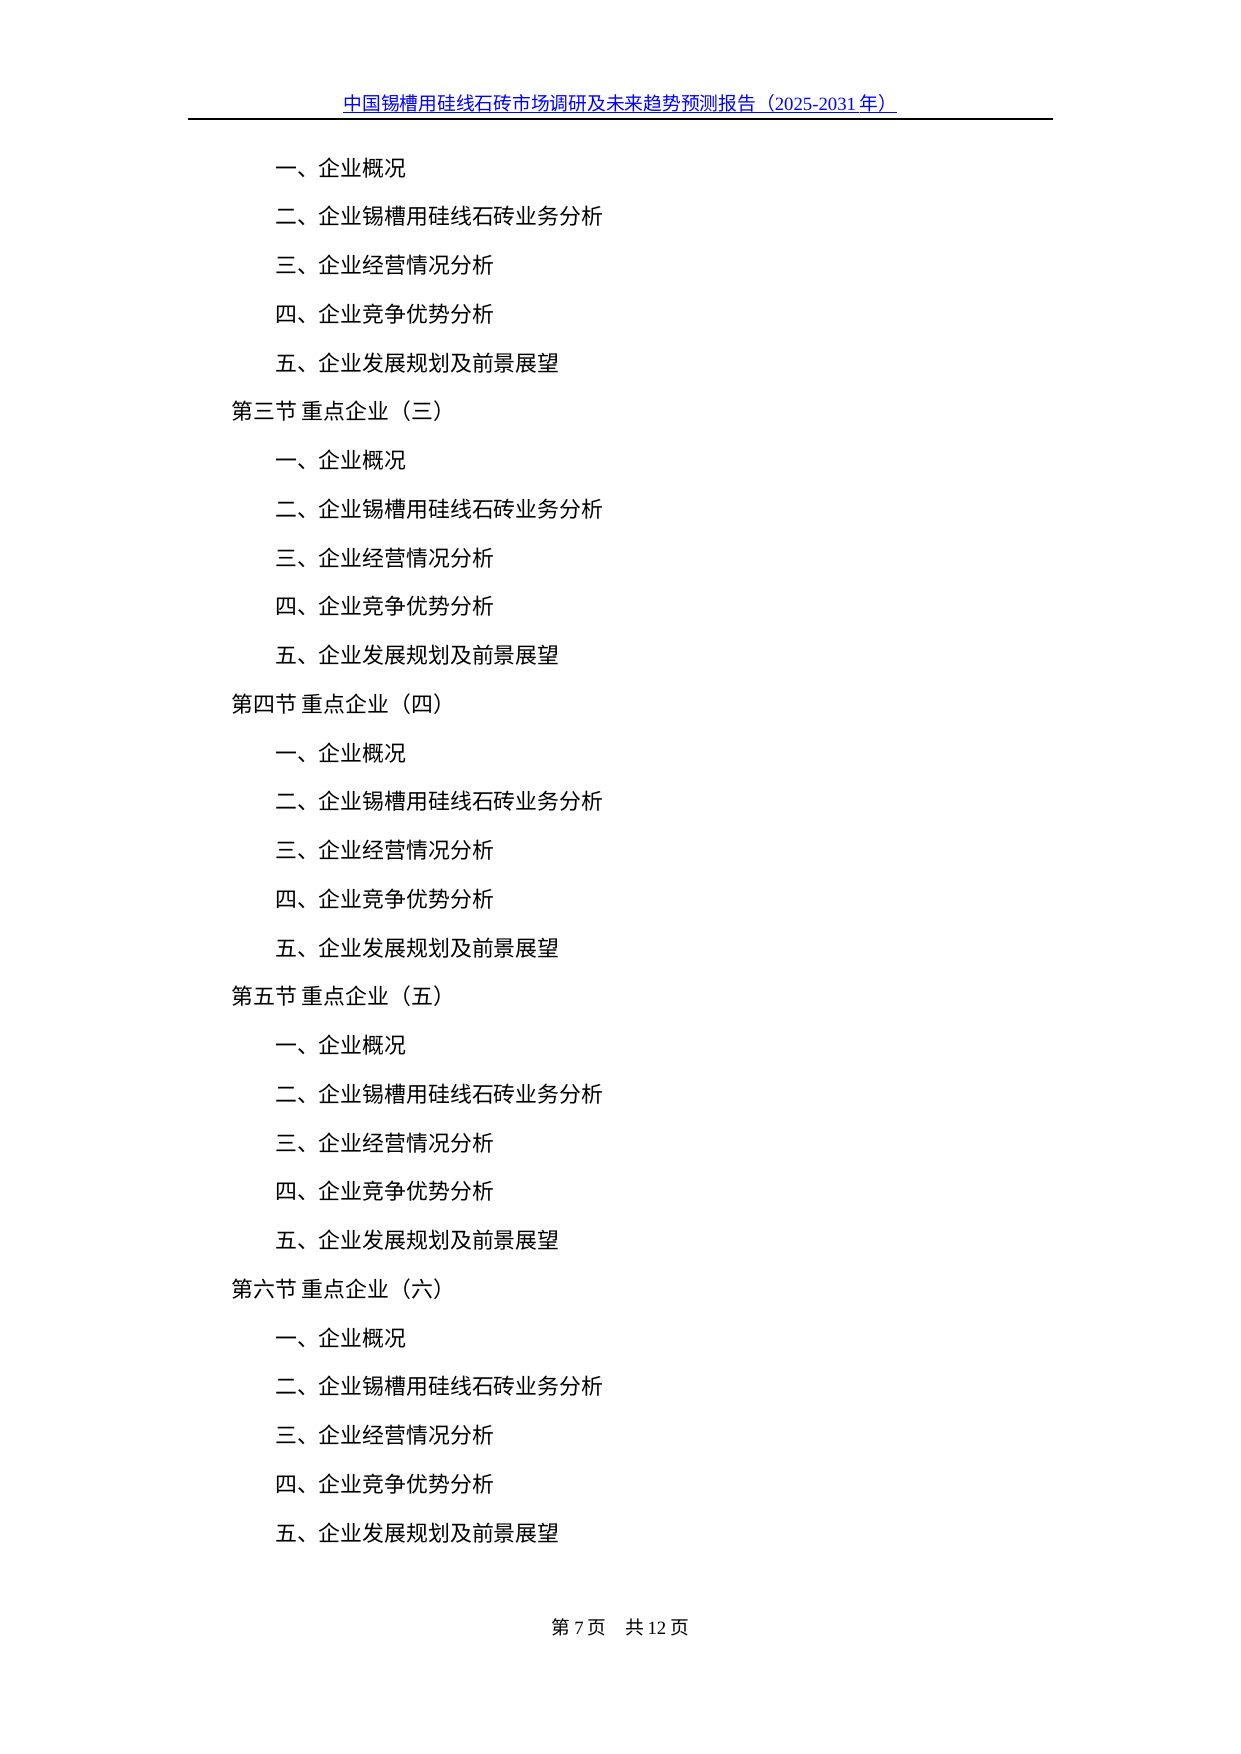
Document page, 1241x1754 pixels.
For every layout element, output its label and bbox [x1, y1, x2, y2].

text [187, 150, 1053, 1548]
